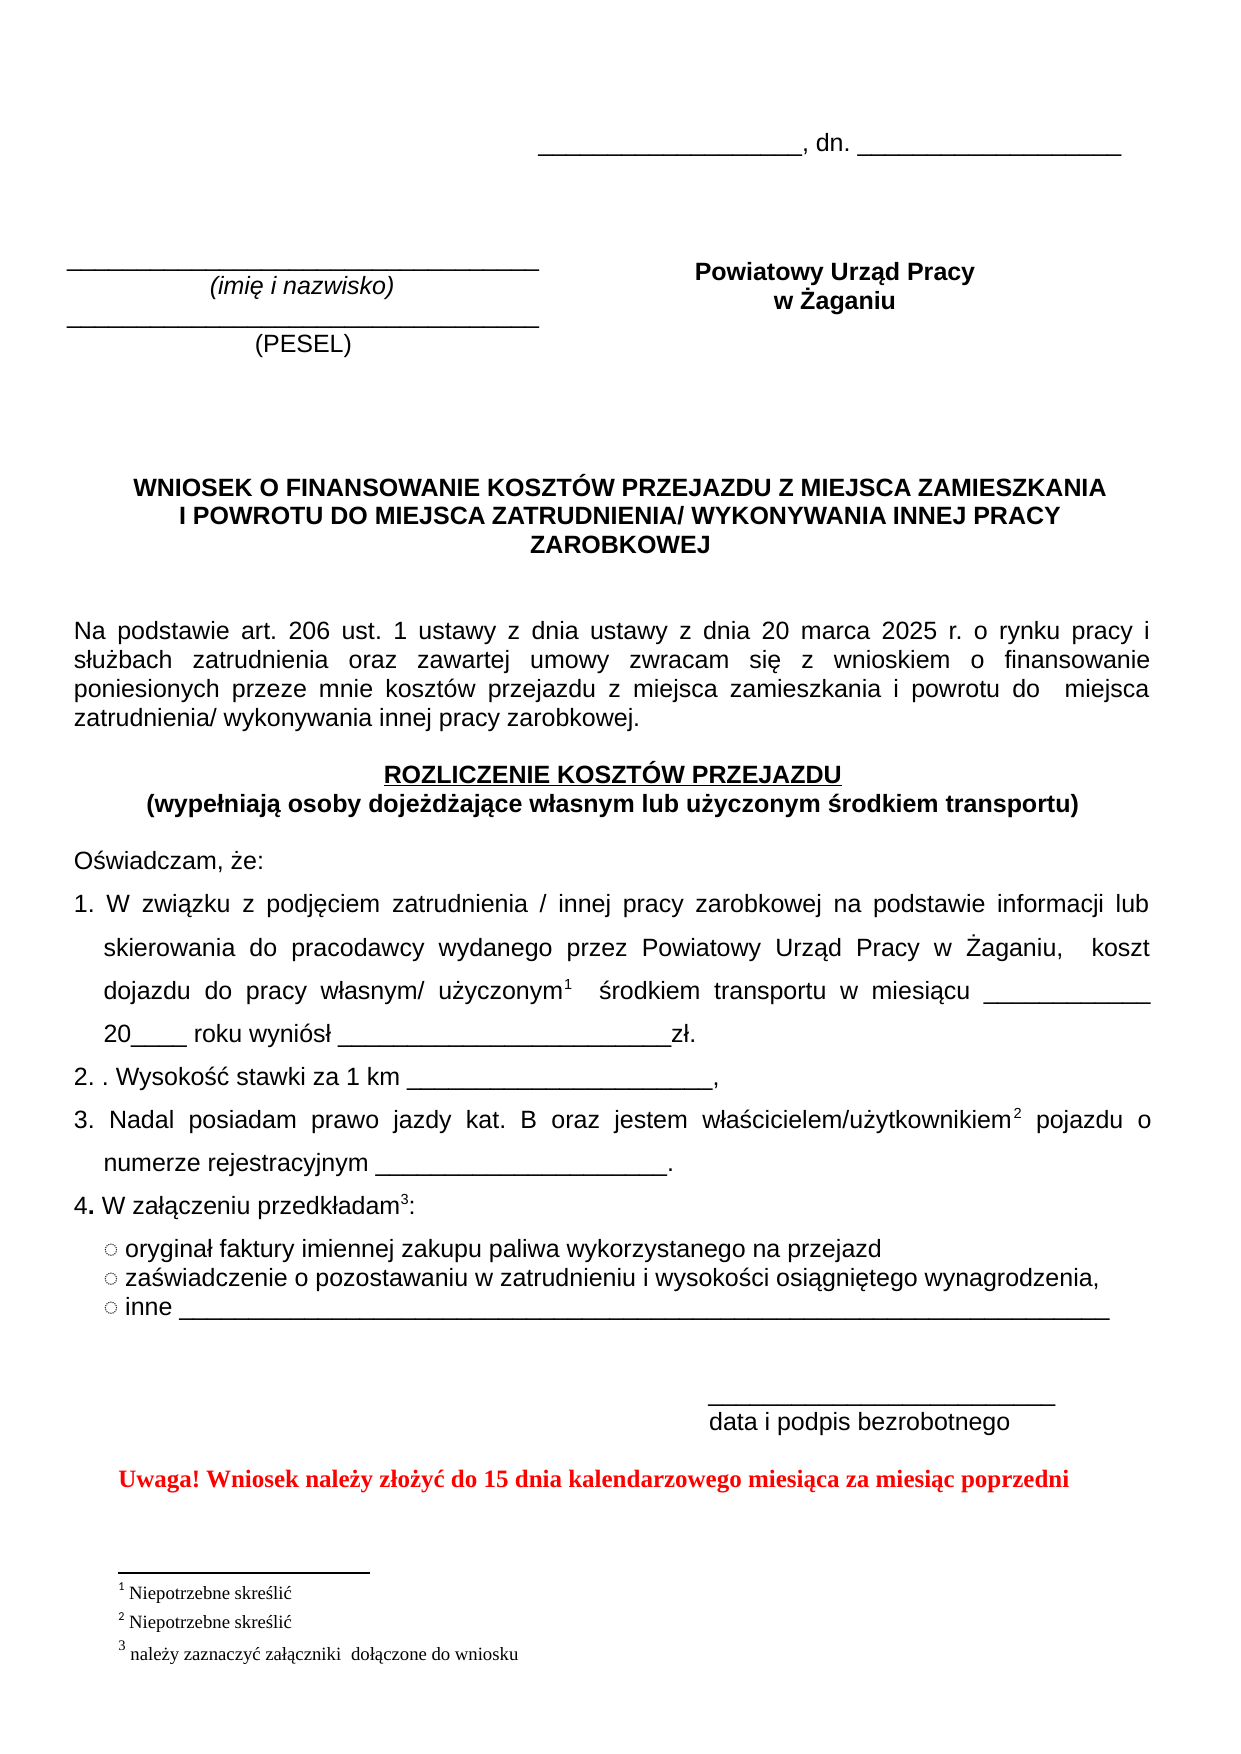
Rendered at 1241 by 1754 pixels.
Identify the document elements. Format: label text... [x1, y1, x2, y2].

list _________________________ data i podpis bezrobotnego [650, 1378, 1122, 1436]
table_header __________________________________ (imię i nazwisko) __________________________________ (PESEL) [56, 214, 551, 415]
text (wypełniają osoby dojeżdżające własnym lub użyczonym środkiem transportu) [74, 789, 1152, 817]
text 1. W związku z podjęciem zatrudnienia / innej pracy zarobkowej na podstawie informacji lub skierowania do pracodawcy wydanego przez Powiatowy Urząd Pracy w Żaganiu, koszt dojazdu do pracy własnym/ użyczonym środkiem transportu w miesiącu ____________ 20____ roku wyniósł ________________________zł. [74, 889, 1152, 1047]
table_header Powiatowy Urząd Pracy w Żaganiu [551, 214, 1119, 415]
text WNIOSEK O FINANSOWANIE KOSZTÓW PRZEJAZDU Z MIEJSCA ZAMIESZKANIA I POWROTU DO MIEJSCA ZATRUDNIENIA/ WYKONYWANIA INNEJ PRACY ZAROBKOWEJ [118, 472, 1122, 559]
text 3. Nadal posiadam prawo jazdy kat. B oraz jestem właścicielem/użytkownikiem pojazdu o numerze rejestracyjnym _____________________. [74, 1105, 1152, 1177]
text Uwaga! Wniosek należy złożyć do 15 dnia kalendarzowego miesiąca za miesiąc poprzedni [118, 1464, 1122, 1493]
text 4. W załączeniu przedkładam: [74, 1191, 1152, 1220]
text ROZLICZENIE KOSZTÓW PRZEJAZDU [74, 760, 1152, 789]
text Oświadczam, że: [74, 846, 1152, 875]
text ___________________, dn. ___________________ [118, 127, 1122, 156]
text 󠇯 oryginał faktury imiennej zakupu paliwa wykorzystanego na przejazd [103, 1234, 1122, 1263]
text 󠇯 zaświadczenie o pozostawaniu w zatrudnieniu i wysokości osiągniętego wynagrodzenia, [103, 1263, 1122, 1292]
text 2. . Wysokość stawki za 1 km ______________________, [74, 1062, 1152, 1091]
text 󠇯 inne ___________________________________________________________________ [103, 1292, 1122, 1321]
text Na podstawie art. 206 ust. 1 ustawy z dnia ustawy z dnia 20 marca 2025 r. o rynku pracy i służbach zatrudnienia oraz zawartej umowy zwracam się z wnioskiem o finansowanie poniesionych przeze mnie kosztów przejazdu z miejsca zamieszkania i powrotu do miejsca zatrudnienia/ wykonywania innej pracy zarobkowej. [74, 616, 1152, 731]
